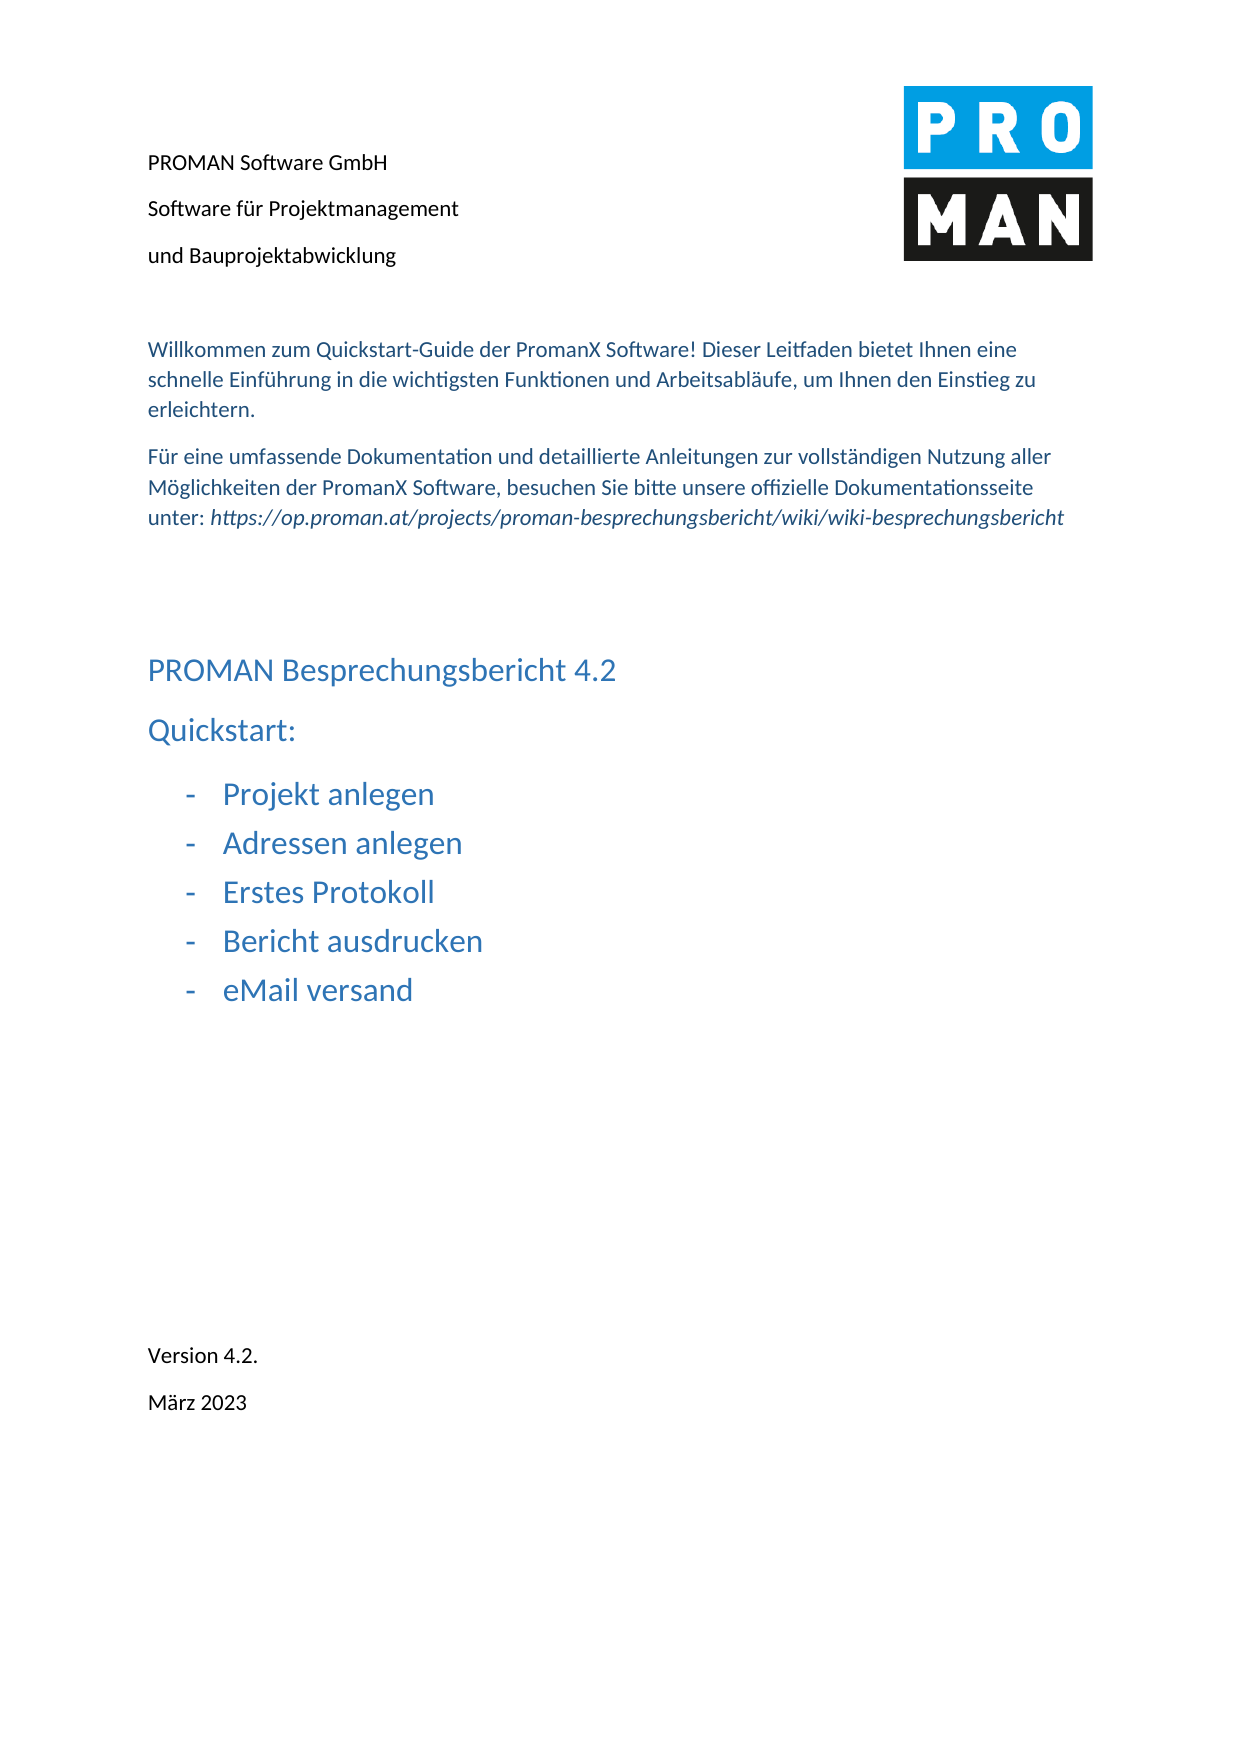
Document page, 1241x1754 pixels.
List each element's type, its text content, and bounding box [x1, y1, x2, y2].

list eMail versand [185, 966, 1093, 1042]
text PROMAN Software GmbH [148, 148, 903, 176]
picture [1042, 102, 1079, 152]
list Bericht ausdrucken [185, 917, 1093, 962]
text PROMAN Besprechungsbericht 4.2 [148, 649, 1093, 689]
list Adressen anlegen [185, 819, 1093, 864]
picture [903, 170, 1093, 261]
list Projekt anlegen [185, 770, 1093, 816]
picture [980, 103, 1018, 152]
text Für eine umfassende Dokumentation und detaillierte Anleitungen zur vollständigen Nutzung aller Möglichkeiten der PromanX Software, besuchen Sie bitte unsere offizielle Dokumentationsseite unter: https://op.proman.at/projects/proman-besprechungsbericht/wiki/wiki-besprechungsbericht [148, 442, 1093, 531]
text Version 4.2. [148, 1342, 1093, 1370]
text und Bauprojektabwicklung [148, 241, 1093, 269]
text Willkommen zum Quickstart-Guide der PromanX Software! Dieser Leitfaden bietet Ihnen eine schnelle Einführung in die wichtigsten Funktionen und Arbeitsabläufe, um Ihnen den Einstieg zu erleichtern. [148, 335, 1093, 423]
picture [919, 103, 954, 152]
list Erstes Protokoll [185, 868, 1093, 913]
text März 2023 [148, 1388, 1093, 1417]
text Quickstart: [148, 709, 1093, 750]
text Software für Projektmanagement [148, 194, 903, 222]
